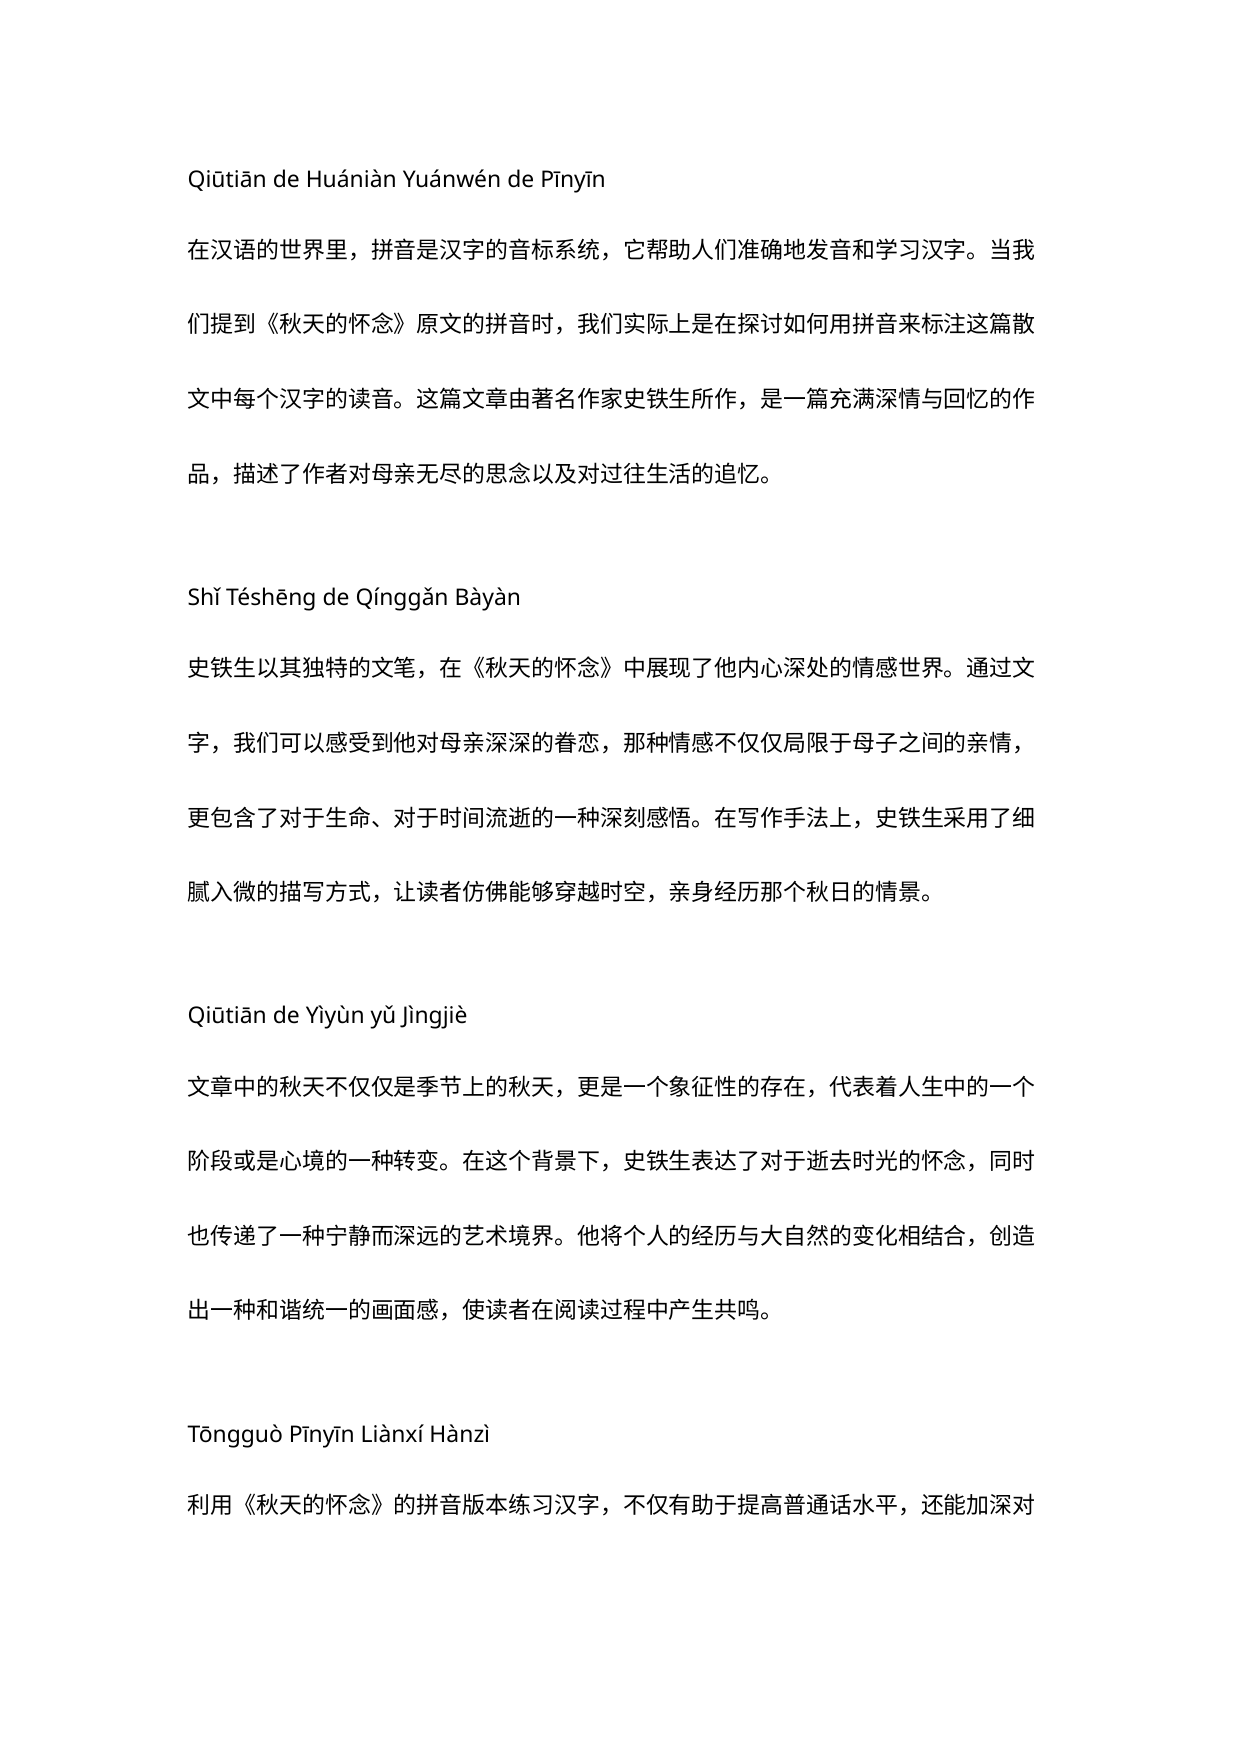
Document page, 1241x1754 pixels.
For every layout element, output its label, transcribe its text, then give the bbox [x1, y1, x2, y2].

text Qiūtiān de Huániàn Yuánwén de Pīnyīn [187, 162, 1053, 194]
text Qiūtiān de Yìyùn yǔ Jìngjiè [187, 999, 1053, 1031]
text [187, 1471, 1053, 1536]
text Tōngguò Pīnyīn Liànxí Hànzì [187, 1417, 1053, 1449]
text 史铁生以其独特的文笔，在《秋天的怀念》中展现了他内心深处的情感世界。通过文字，我们可以感受到他对母亲深深的眷恋，那种情感不仅仅局限于母子之间的亲情，更包含了对于生命、对于时间流逝的一种深刻感悟。在写作手法上，史铁生采用了细腻入微的描写方式，让读者仿佛能够穿越时空，亲身经历那个秋日的情景。 [187, 634, 1053, 923]
text 在汉语的世界里，拼音是汉字的音标系统，它帮助人们准确地发音和学习汉字。当我们提到《秋天的怀念》原文的拼音时，我们实际上是在探讨如何用拼音来标注这篇散文中每个汉字的读音。这篇文章由著名作家史铁生所作，是一篇充满深情与回忆的作品，描述了作者对母亲无尽的思念以及对过往生活的追忆。 [187, 216, 1053, 505]
text 文章中的秋天不仅仅是季节上的秋天，更是一个象征性的存在，代表着人生中的一个阶段或是心境的一种转变。在这个背景下，史铁生表达了对于逝去时光的怀念，同时也传递了一种宁静而深远的艺术境界。他将个人的经历与大自然的变化相结合，创造出一种和谐统一的画面感，使读者在阅读过程中产生共鸣。 [187, 1052, 1053, 1342]
text Shǐ Téshēng de Qínggǎn Bàyàn [187, 580, 1053, 613]
